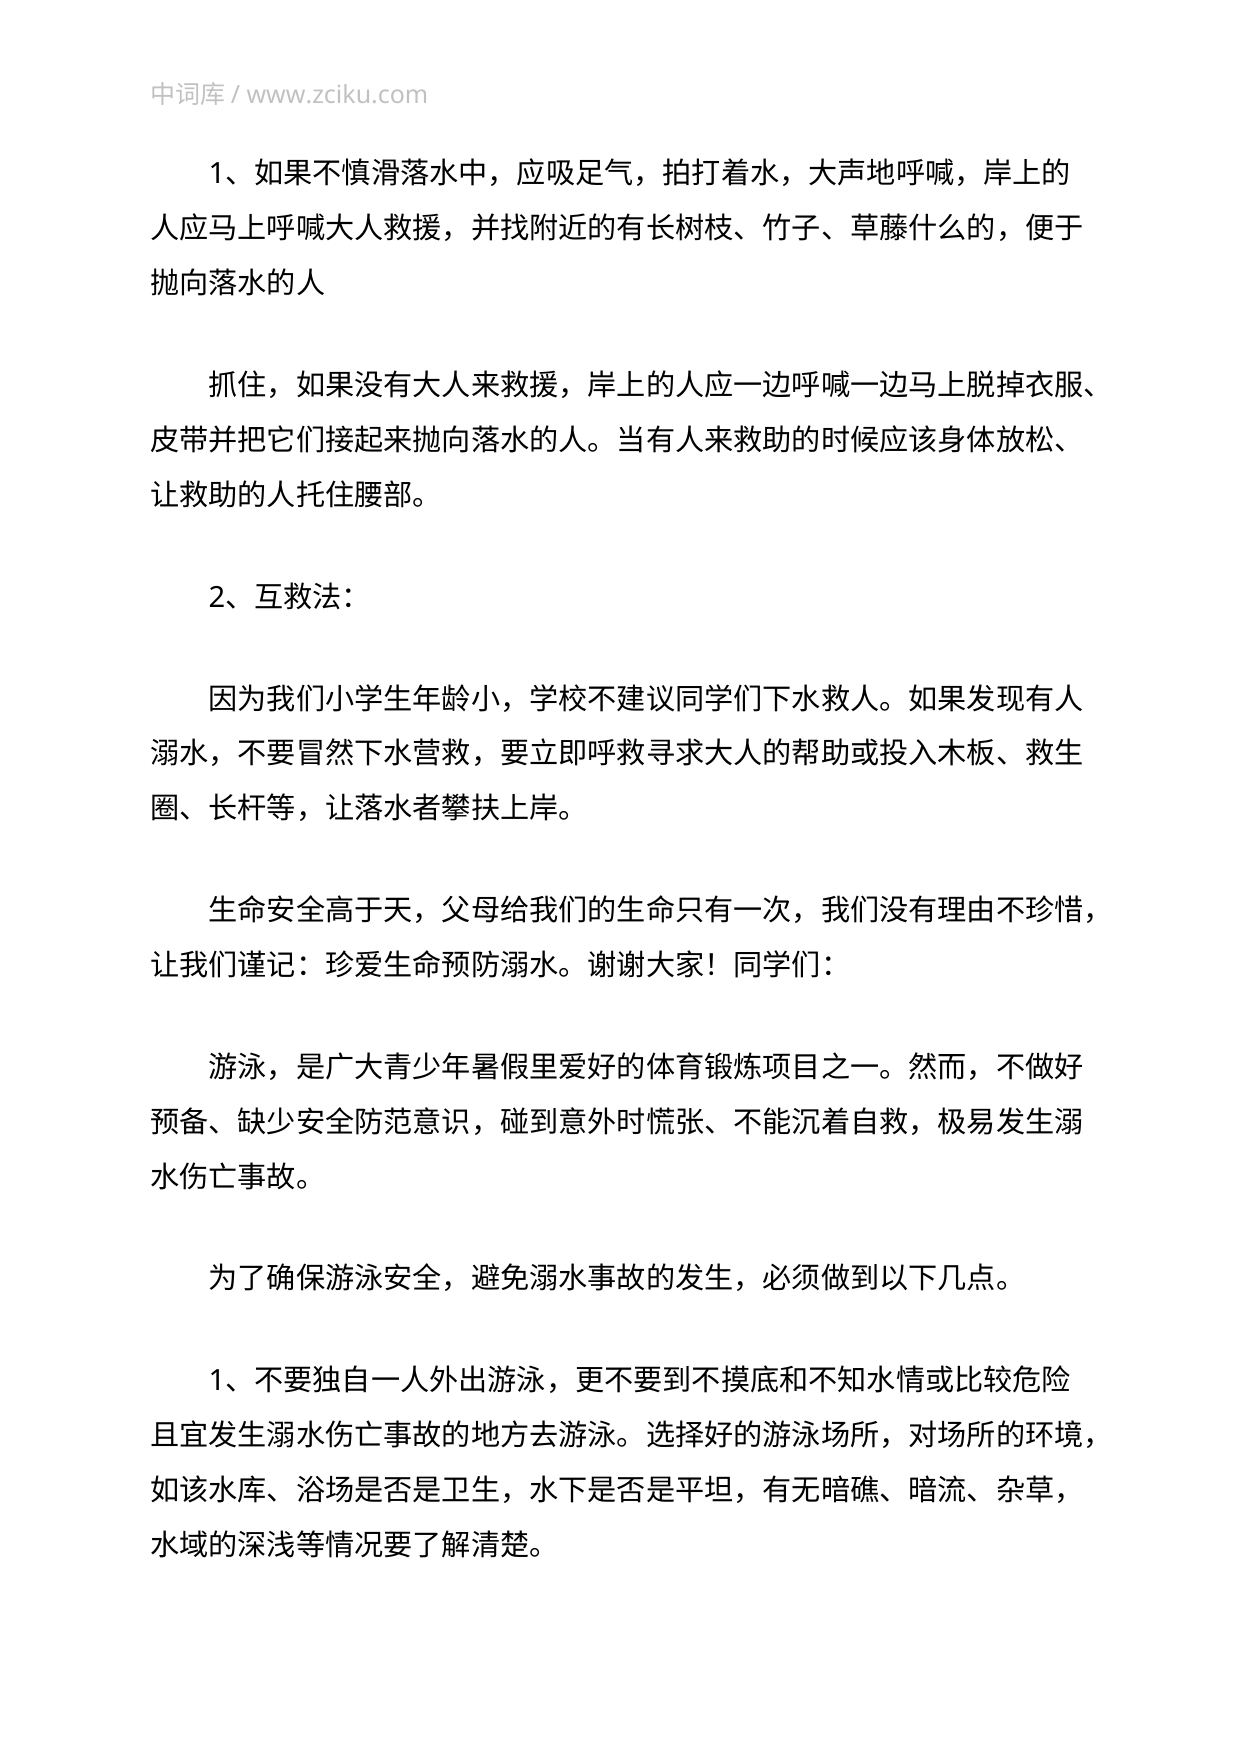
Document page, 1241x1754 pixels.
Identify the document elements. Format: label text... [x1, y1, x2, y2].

text 2、互救法： [150, 573, 1090, 616]
text 游泳，是广大青少年暑假里爱好的体育锻炼项目之一。然而，不做好预备、缺少安全防范意识，碰到意外时慌张、不能沉着自救，极易发生溺水伤亡事故。 [150, 1043, 1090, 1196]
text 1、如果不慎滑落水中，应吸足气，拍打着水，大声地呼喊，岸上的人应马上呼喊大人救援，并找附近的有长树枝、竹子、草藤什么的，便于抛向落水的人 [150, 150, 1090, 302]
text 生命安全高于天，父母给我们的生命只有一次，我们没有理由不珍惜，让我们谨记：珍爱生命预防溺水。谢谢大家！同学们： [150, 887, 1090, 984]
text 抓住，如果没有大人来救援，岸上的人应一边呼喊一边马上脱掉衣服、皮带并把它们接起来抛向落水的人。当有人来救助的时候应该身体放松、让救助的人托住腰部。 [150, 362, 1090, 514]
text 1、不要独自一人外出游泳，更不要到不摸底和不知水情或比较危险且宜发生溺水伤亡事故的地方去游泳。选择好的游泳场所，对场所的环境，如该水库、浴场是否是卫生，水下是否是平坦，有无暗礁、暗流、杂草，水域的深浅等情况要了解清楚。 [150, 1357, 1090, 1564]
text 为了确保游泳安全，避免溺水事故的发生，必须做到以下几点。 [150, 1255, 1090, 1297]
text 因为我们小学生年龄小，学校不建议同学们下水救人。如果发现有人溺水，不要冒然下水营救，要立即呼救寻求大人的帮助或投入木板、救生圈、长杆等，让落水者攀扶上岸。 [150, 675, 1090, 827]
